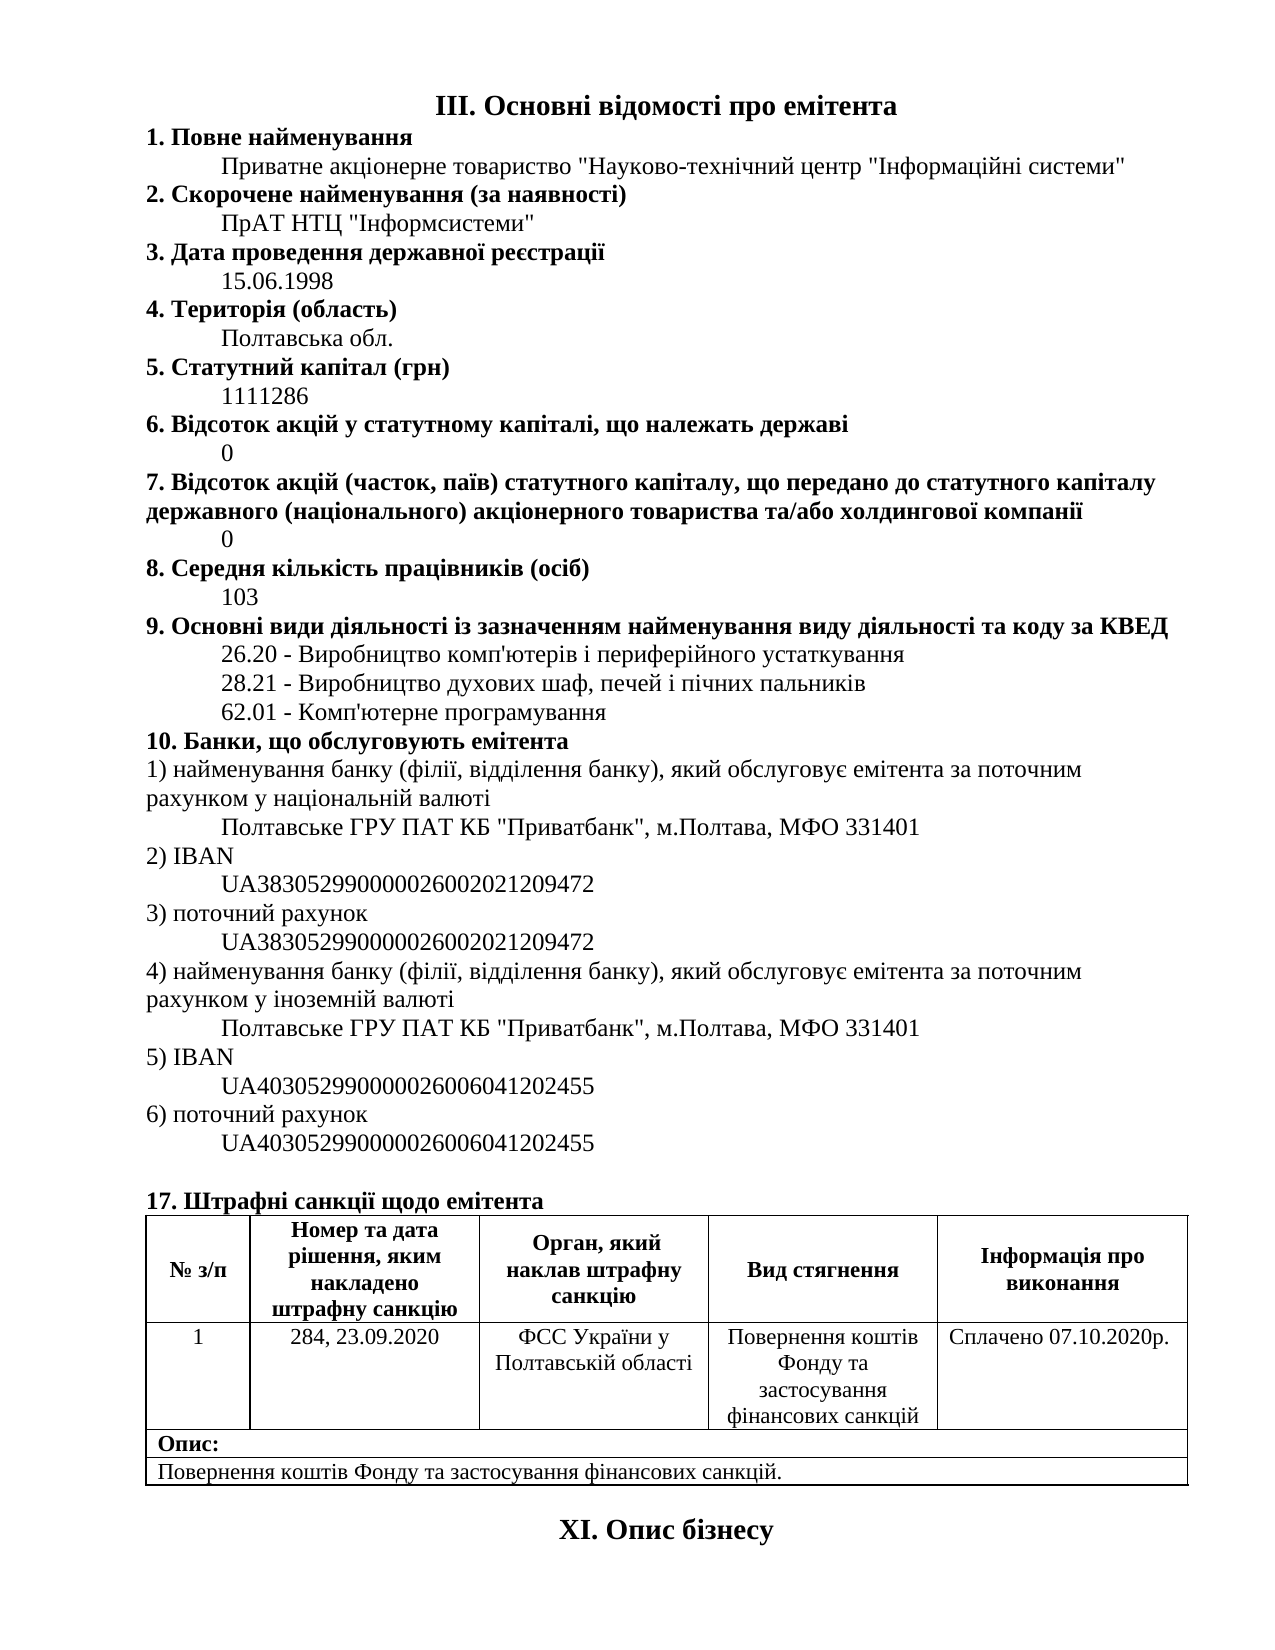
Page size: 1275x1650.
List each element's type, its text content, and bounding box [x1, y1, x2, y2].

text 5) IBAN [146, 1042, 1186, 1071]
text 62.01 - Комп'ютерне програмування [146, 697, 1186, 726]
table_cell 284, 23.09.2020 [251, 1323, 479, 1428]
table_cell Повернення коштiв Фонду та застосування фiнансових санкцiй. [147, 1458, 1187, 1484]
table_header Орган, який наклав штрафну санкцію [480, 1216, 708, 1322]
text 28.21 - Виробництво духових шаф, печей i пiчних пальникiв [146, 668, 1186, 697]
text 4) найменування банку (філії, відділення банку), який обслуговує емітента за поточним рахунком у іноземній валюті [146, 956, 1186, 1013]
text 6) поточний рахунок [146, 1099, 1186, 1128]
text 17. Штрафні санкції щодо емітента [146, 1186, 1186, 1214]
text UA383052990000026002021209472 [146, 869, 1186, 898]
table_cell Сплачено 07.10.2020р. [938, 1323, 1187, 1428]
table_cell Опис: [147, 1430, 1187, 1456]
text 0 [146, 438, 1186, 467]
text Приватне акцiонерне товариство "Науково-технiчний центр "Iнформацiйнi системи" [146, 151, 1186, 179]
table_cell Повернення коштiв Фонду та застосування фiнансових санкцiй [709, 1323, 937, 1428]
text UA403052990000026006041202455 [146, 1128, 1186, 1157]
text 5. Статутний капітал (грн) [146, 352, 1186, 381]
text 6. Відсоток акцій у статутному капіталі, що належать державі [146, 409, 1186, 438]
text Полтавське ГРУ ПАТ КБ "Приватбанк", м.Полтава, МФО 331401 [146, 1013, 1186, 1042]
table_header Номер та дата рішення, яким накладено штрафну санкцію [251, 1216, 479, 1322]
table_cell ФСС України у Полтавськiй областi [480, 1323, 708, 1428]
text UA383052990000026002021209472 [146, 927, 1186, 956]
text XI. Опис бізнесу [146, 1512, 1186, 1546]
table_header № з/п [147, 1216, 249, 1322]
text 7. Відсоток акцій (часток, паїв) статутного капіталу, що передано до статутного капіталу державного (національного) акціонерного товариства та/або холдингової компанії [146, 467, 1186, 524]
table_cell 1 [147, 1323, 249, 1428]
text 103 [146, 582, 1186, 611]
text 1111286 [146, 381, 1186, 409]
text UA403052990000026006041202455 [146, 1071, 1186, 1099]
text 3. Дата проведення державної реєстрації [146, 237, 1186, 266]
text Полтавське ГРУ ПАТ КБ "Приватбанк", м.Полтава, МФО 331401 [146, 812, 1186, 841]
text 9. Основні види діяльності із зазначенням найменування виду діяльності та коду за КВЕД [146, 611, 1186, 639]
text 2. Скорочене найменування (за наявності) [146, 179, 1186, 208]
text 26.20 - Виробництво комп'ютерiв i периферiйного устаткування [146, 639, 1186, 668]
table_header Вид стягнення [709, 1216, 937, 1322]
table_header Інформація про виконання [938, 1216, 1187, 1322]
text 8. Середня кількість працівників (осіб) [146, 553, 1186, 582]
text 1) найменування банку (філії, відділення банку), який обслуговує емітента за поточним рахунком у національній валюті [146, 754, 1186, 812]
text 3) поточний рахунок [146, 898, 1186, 927]
text 15.06.1998 [146, 266, 1186, 294]
text 4. Територія (область) [146, 294, 1186, 323]
text 1. Повне найменування [146, 122, 1186, 151]
text ПрАТ НТЦ "Iнформсистеми" [146, 208, 1186, 237]
text Полтавська обл. [146, 323, 1186, 352]
text ІІІ. Основні відомості про емітента [146, 88, 1186, 122]
text 10. Банки, що обслуговують емітента [146, 726, 1186, 754]
text 0 [146, 524, 1186, 553]
text 2) IBAN [146, 841, 1186, 869]
